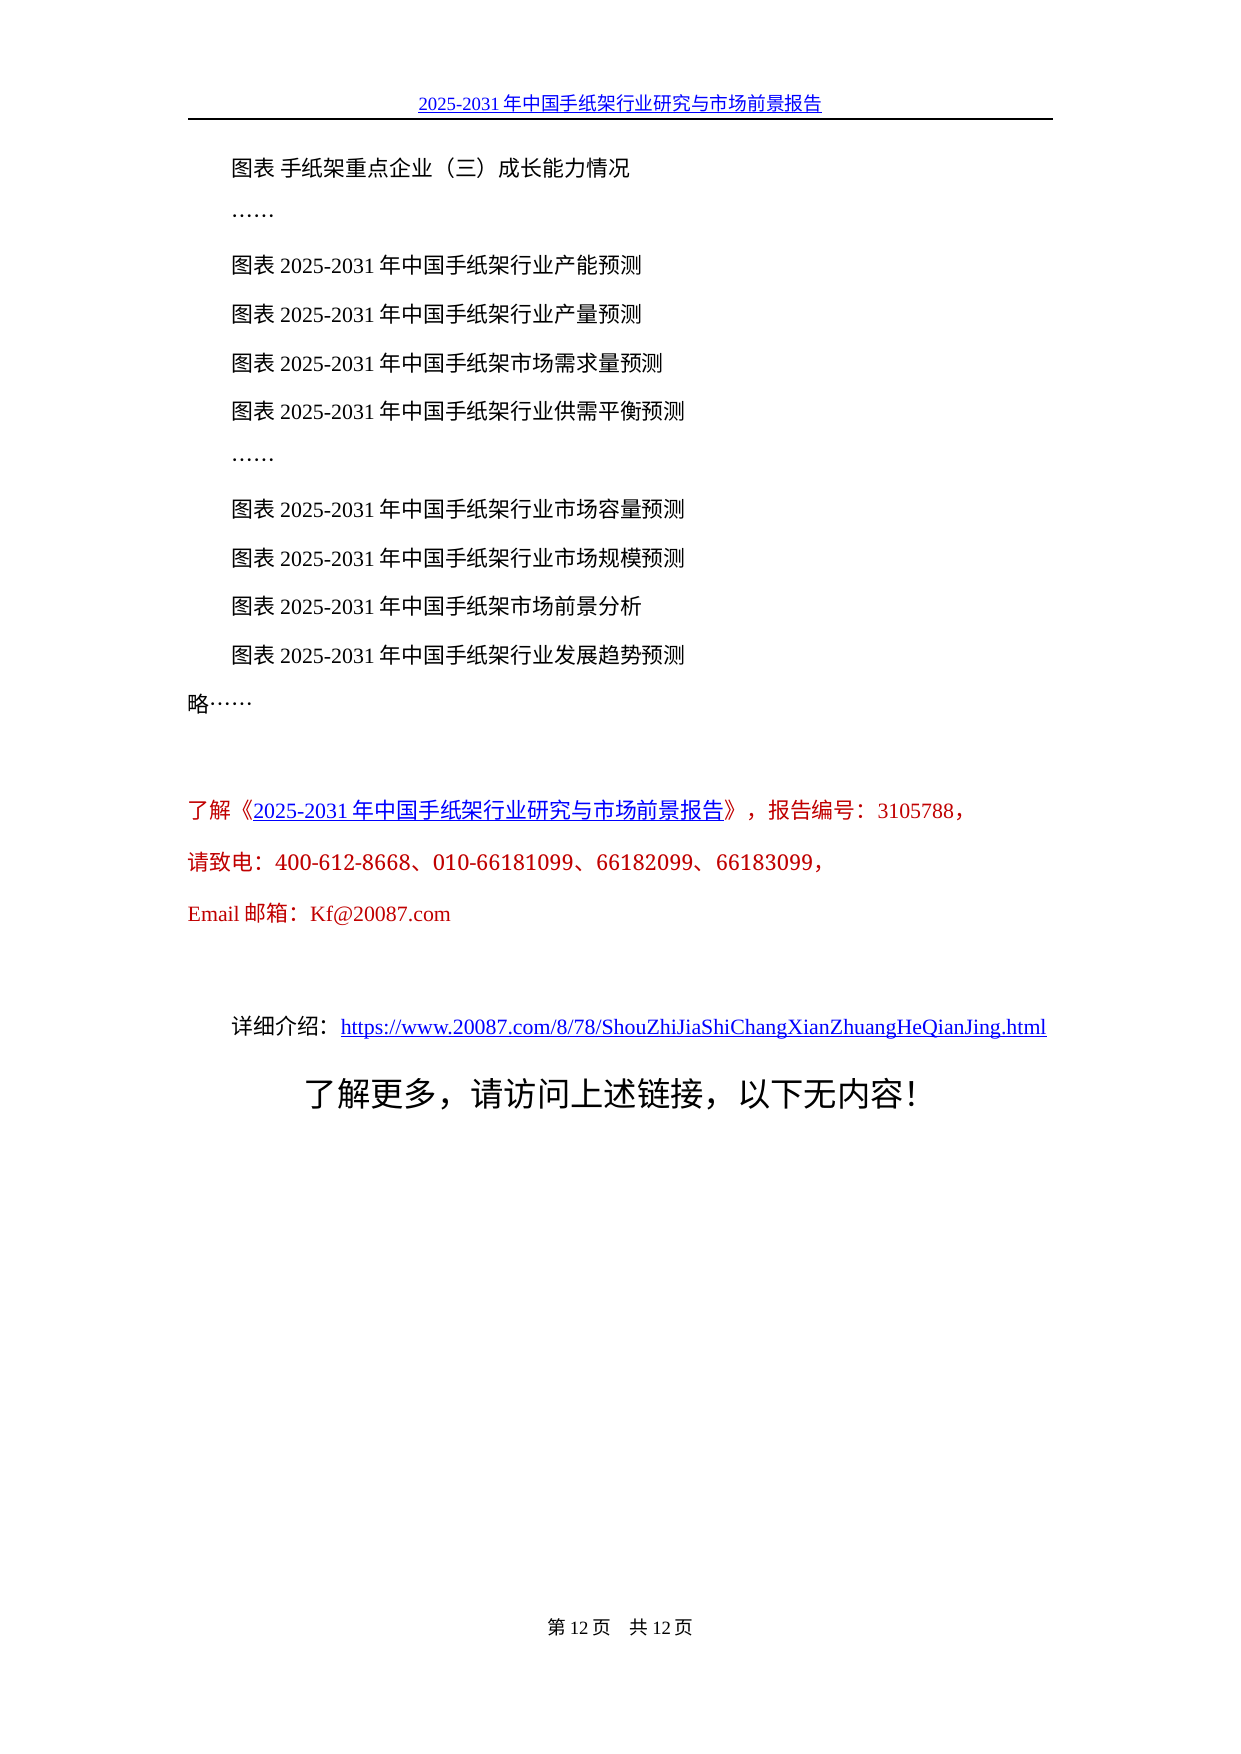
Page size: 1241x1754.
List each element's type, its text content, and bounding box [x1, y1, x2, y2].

text 详细介绍：https://www.20087.com/8/78/ShouZhiJiaShiChangXianZhuangHeQianJing.html [187, 1009, 1053, 1041]
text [187, 150, 1053, 719]
text Email邮箱：Kf@20087.com [187, 896, 1053, 928]
text 了解《2025-2031年中国手纸架行业研究与市场前景报告》，报告编号：3105788， [187, 793, 1053, 825]
text 请致电：400-612-8668、010-66181099、66182099、66183099， [187, 844, 1053, 877]
title 了解更多，请访问上述链接，以下无内容！ [187, 1059, 1053, 1124]
